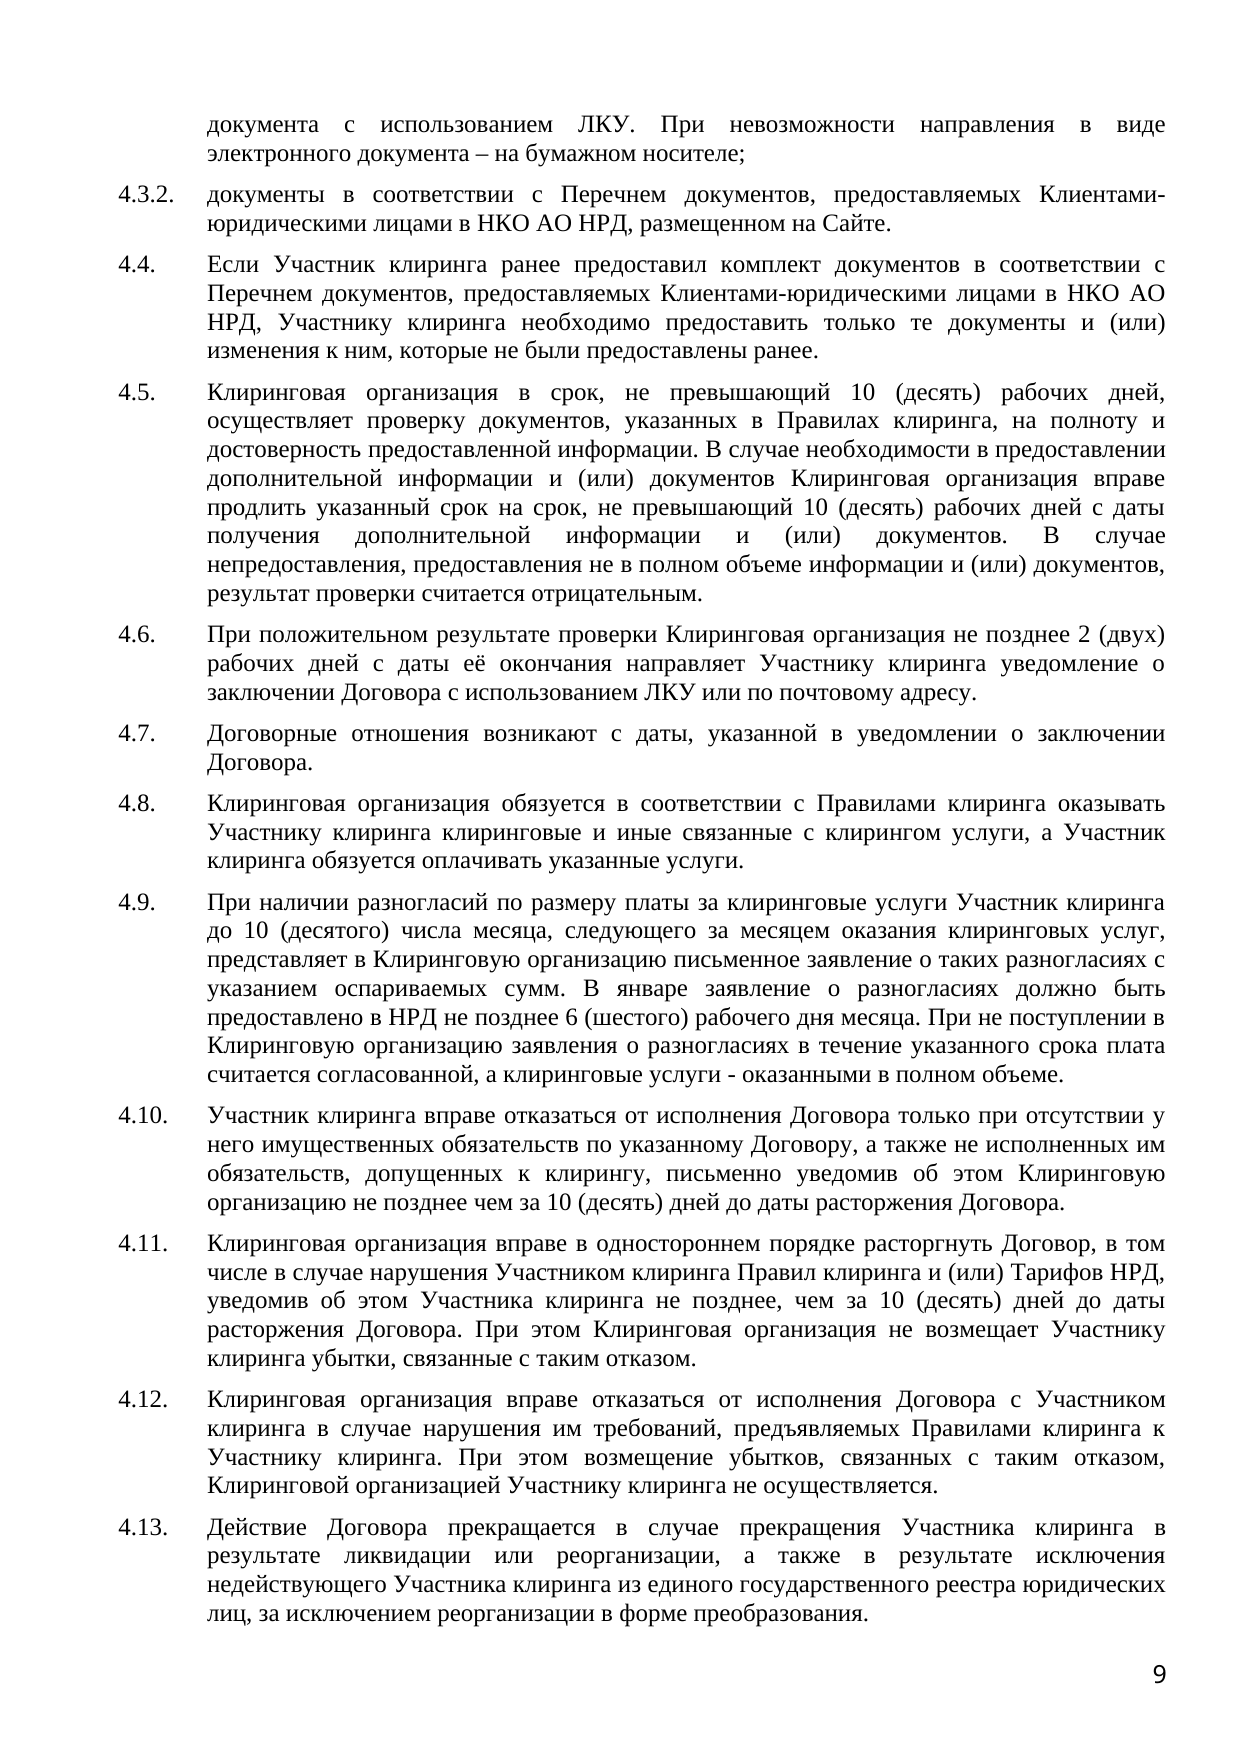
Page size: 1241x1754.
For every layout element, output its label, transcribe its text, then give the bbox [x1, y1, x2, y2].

list Клиринговая организация вправе отказаться от исполнения Договора с Участником клиринга в случае нарушения им требований, предъявляемых Правилами клиринга к Участнику клиринга. При этом возмещение убытков, связанных с таким отказом, Клиринговой организацией Участнику клиринга не осуществляется. [118, 1384, 1166, 1499]
list Клиринговая организация в срок, не превышающий 10 (десять) рабочих дней, осуществляет проверку документов, указанных в Правилах клиринга, на полноту и достоверность предоставленной информации. В случае необходимости в предоставлении дополнительной информации и (или) документов Клиринговая организация вправе продлить указанный срок на срок, не превышающий 10 (десять) рабочих дней с даты получения дополнительной информации и (или) документов. В случае непредоставления, предоставления не в полном объеме информации и (или) документов, результат проверки считается отрицательным. [118, 377, 1166, 607]
list Клиринговая организация обязуется в соответствии с Правилами клиринга оказывать Участнику клиринга клиринговые и иные связанные с клирингом услуги, а Участник клиринга обязуется оплачивать указанные услуги. [118, 788, 1166, 874]
list Клиринговая организация вправе в одностороннем порядке расторгнуть Договор, в том числе в случае нарушения Участником клиринга Правил клиринга и (или) Тарифов НРД, уведомив об этом Участника клиринга не позднее, чем за 10 (десять) дней до даты расторжения Договора. При этом Клиринговая организация не возмещает Участнику клиринга убытки, связанные с таким отказом. [118, 1228, 1166, 1372]
list Участник клиринга вправе отказаться от исполнения Договора только при отсутствии у него имущественных обязательств по указанному Договору, а также не исполненных им обязательств, допущенных к клирингу, письменно уведомив об этом Клиринговую организацию не позднее чем за 10 (десять) дней до даты расторжения Договора. [118, 1100, 1166, 1215]
list При наличии разногласий по размеру платы за клиринговые услуги Участник клиринга до 10 (десятого) числа месяца, следующего за месяцем оказания клиринговых услуг, представляет в Клиринговую организацию письменное заявление о таких разногласиях с указанием оспариваемых сумм. В январе заявление о разногласиях должно быть предоставлено в НРД не позднее 6 (шестого) рабочего дня месяца. При не поступлении в Клиринговую организацию заявления о разногласиях в течение указанного срока плата считается согласованной, а клиринговые услуги - оказанными в полном объеме. [118, 887, 1166, 1088]
list Если Участник клиринга ранее предоставил комплект документов в соответствии с Перечнем документов, предоставляемых Клиентами-юридическими лицами в НКО АО НРД, Участнику клиринга необходимо предоставить только те документы и (или) изменения к ним, которые не были предоставлены ранее. [118, 249, 1166, 364]
list документы в соответствии с Перечнем документов, предоставляемых Клиентами-юридическими лицами в НКО АО НРД, размещенном на Сайте. [118, 179, 1166, 237]
list При положительном результате проверки Клиринговая организация не позднее 2 (двух) рабочих дней с даты её окончания направляет Участнику клиринга уведомление о заключении Договора с использованием ЛКУ или по почтовому адресу. [118, 619, 1166, 705]
list Действие Договора прекращается в случае прекращения Участника клиринга в результате ликвидации или реорганизации, а также в результате исключения недействующего Участника клиринга из единого государственного реестра юридических лиц, за исключением реорганизации в форме преобразования. [118, 1512, 1166, 1627]
list Договорные отношения возникают с даты, указанной в уведомлении о заключении Договора. [118, 718, 1166, 775]
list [118, 109, 1166, 167]
